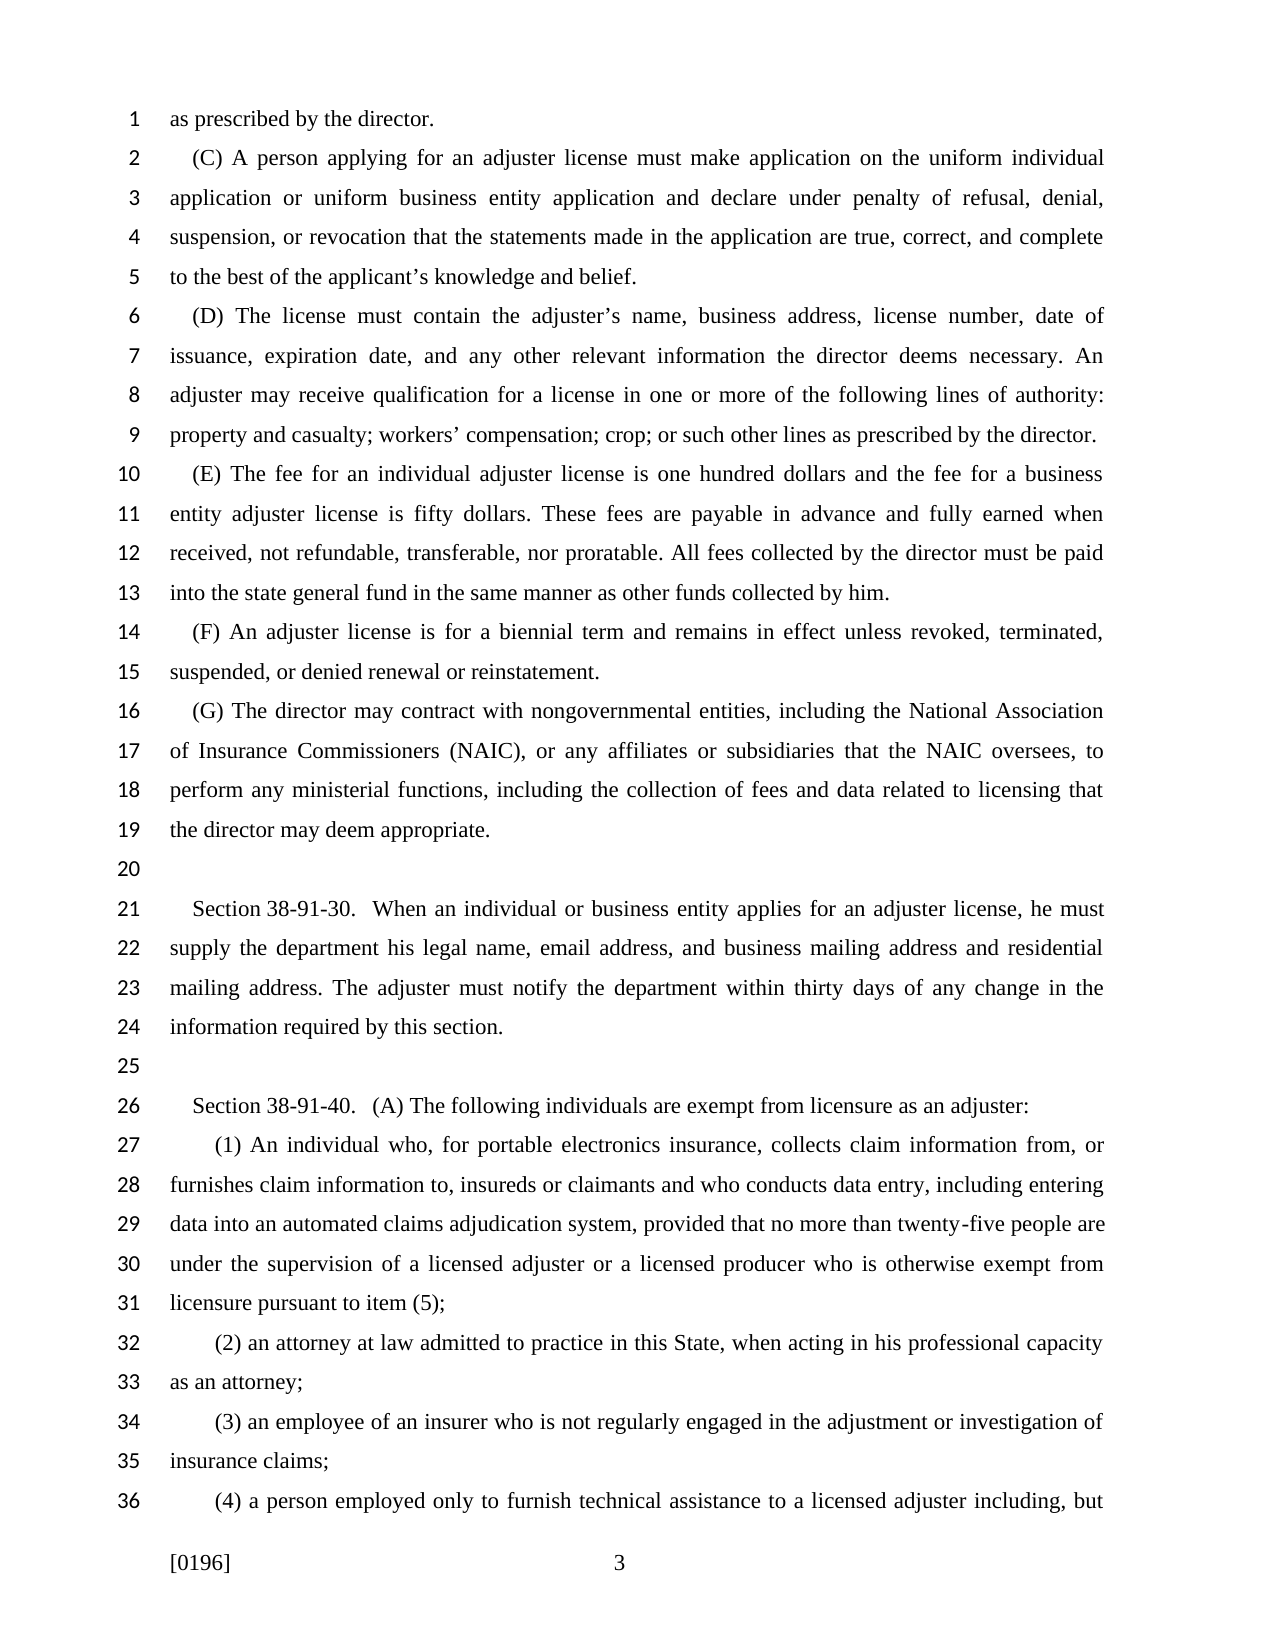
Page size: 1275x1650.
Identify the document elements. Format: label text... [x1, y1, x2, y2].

text (C) A person applying for an adjuster license must make application on the uniform individual application or uniform business entity application and declare under penalty of refusal, denial, suspension, or revocation that the statements made in the application are true, correct, and complete to the best of the applicant’s knowledge and belief. [169, 144, 1106, 289]
text Section 38‑91‑40. (A) The following individuals are exempt from licensure as an adjuster: [169, 1092, 1106, 1118]
text (2) an attorney at law admitted to practice in this State, when acting in his professional capacity as an attorney; [169, 1329, 1106, 1395]
text Section 38‑91‑30. When an individual or business entity applies for an adjuster license, he must supply the department his legal name, email address, and business mailing address and residential mailing address. The adjuster must notify the department within thirty days of any change in the information required by this section. [169, 894, 1106, 1039]
text (D) The license must contain the adjuster’s name, business address, license number, date of issuance, expiration date, and any other relevant information the director deems necessary. An adjuster may receive qualification for a license in one or more of the following lines of authority: property and casualty; workers’ compensation; crop; or such other lines as prescribed by the director. [169, 302, 1106, 447]
text (F) An adjuster license is for a biennial term and remains in effect unless revoked, terminated, suspended, or denied renewal or reinstatement. [169, 618, 1106, 684]
text (1) An individual who, for portable electronics insurance, collects claim information from, or furnishes claim information to, insureds or claimants and who conducts data entry, including entering data into an automated claims adjudication system, provided that no more than twenty‑five people are under the supervision of a licensed adjuster or a licensed producer who is otherwise exempt from licensure pursuant to item (5); [169, 1131, 1106, 1316]
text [169, 105, 1106, 131]
text (G) The director may contract with nongovernmental entities, including the National Association of Insurance Commissioners (NAIC), or any affiliates or subsidiaries that the NAIC oversees, to perform any ministerial functions, including the collection of fees and data related to licensing that the director may deem appropriate. [169, 697, 1106, 842]
text (E) The fee for an individual adjuster license is one hundred dollars and the fee for a business entity adjuster license is fifty dollars. These fees are payable in advance and fully earned when received, not refundable, transferable, nor proratable. All fees collected by the director must be paid into the state general fund in the same manner as other funds collected by him. [169, 460, 1106, 605]
text (3) an employee of an insurer who is not regularly engaged in the adjustment or investigation of insurance claims; [169, 1408, 1106, 1474]
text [169, 1487, 1106, 1513]
